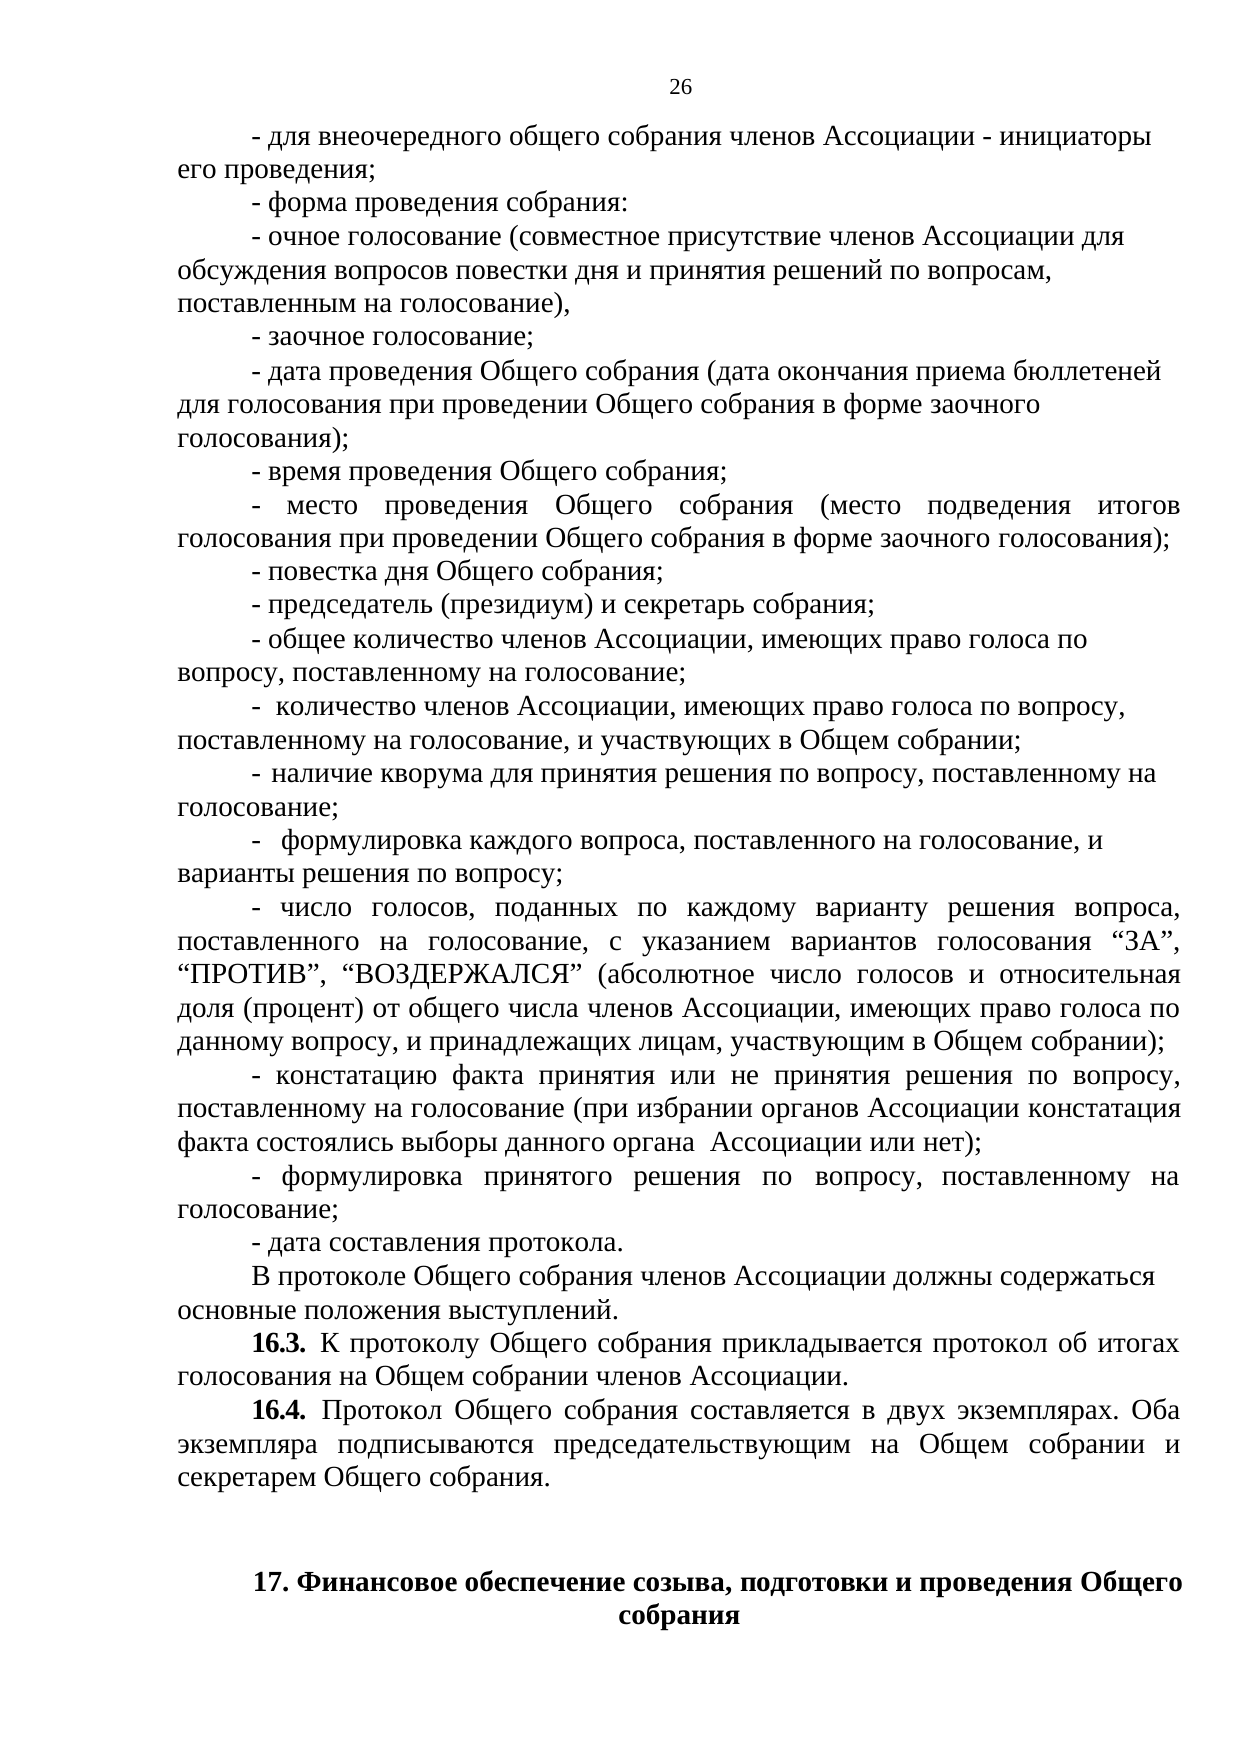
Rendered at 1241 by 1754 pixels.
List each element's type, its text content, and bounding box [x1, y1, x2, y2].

list повестка дня Общего собрания; [251, 554, 1192, 587]
list количество членов Ассоциации, имеющих право голоса по вопросу, поставленному на голосование, и участвующих в Общем собрании; [177, 688, 1181, 755]
list очное голосование (совместное присутствие членов Ассоциации для обсуждения вопросов повестки дня и принятия решений по вопросам, поставленным на голосование), [177, 218, 1156, 319]
list форма проведения собрания: [251, 185, 1192, 218]
list дата составления протокола. [251, 1225, 1192, 1258]
list Протокол Общего собрания составляется в двух экземплярах. Оба экземпляра подписываются председательствующим на Общем собрании и секретарем Общего собрания. [177, 1392, 1181, 1493]
list формулировка каждого вопроса, поставленного на голосование, и варианты решения по вопросу; [177, 822, 1181, 889]
list констатацию факта принятия или не принятия решения по вопросу, поставленному на голосование (при избрании органов Ассоциации констатация факта состоялись выборы данного органа Ассоциации или нет); [177, 1057, 1182, 1158]
list наличие кворума для принятия решения по вопросу, поставленному на голосование; [177, 755, 1181, 822]
list время проведения Общего собрания; [251, 454, 1192, 487]
list председатель (президиум) и секретарь собрания; [251, 587, 1192, 621]
list для внеочередного общего собрания членов Ассоциации - инициаторы его проведения; [177, 118, 1152, 185]
text собрания [179, 1597, 1179, 1631]
subtitle Финансовое обеспечение созыва, подготовки и проведения Общего [253, 1564, 1192, 1597]
list дата проведения Общего собрания (дата окончания приема бюллетеней для голосования при проведении Общего собрания в форме заочного голосования); [177, 353, 1162, 453]
text В протоколе Общего собрания членов Ассоциации должны содержаться основные положения выступлений. [177, 1258, 1192, 1326]
list К протоколу Общего собрания прикладывается протокол об итогах голосования на Общем собрании членов Ассоциации. [177, 1326, 1181, 1392]
list число голосов, поданных по каждому варианту решения вопроса, поставленного на голосование, с указанием вариантов голосования “ЗА”, “ПРОТИВ”, “ВОЗДЕРЖАЛСЯ” (абсолютное число голосов и относительная доля (процент) от общего числа членов Ассоциации, имеющих право голоса по данному вопросу, и принадлежащих лицам, участвующим в Общем собрании); [177, 889, 1182, 1057]
list общее количество членов Ассоциации, имеющих право голоса по вопросу, поставленному на голосование; [177, 621, 1089, 688]
list место проведения Общего собрания (место подведения итогов голосования при проведении Общего собрания в форме заочного голосования); [177, 487, 1181, 554]
list заочное голосование; [251, 319, 1192, 352]
list формулировка принятого решения по вопросу, поставленному на голосование; [177, 1158, 1181, 1225]
